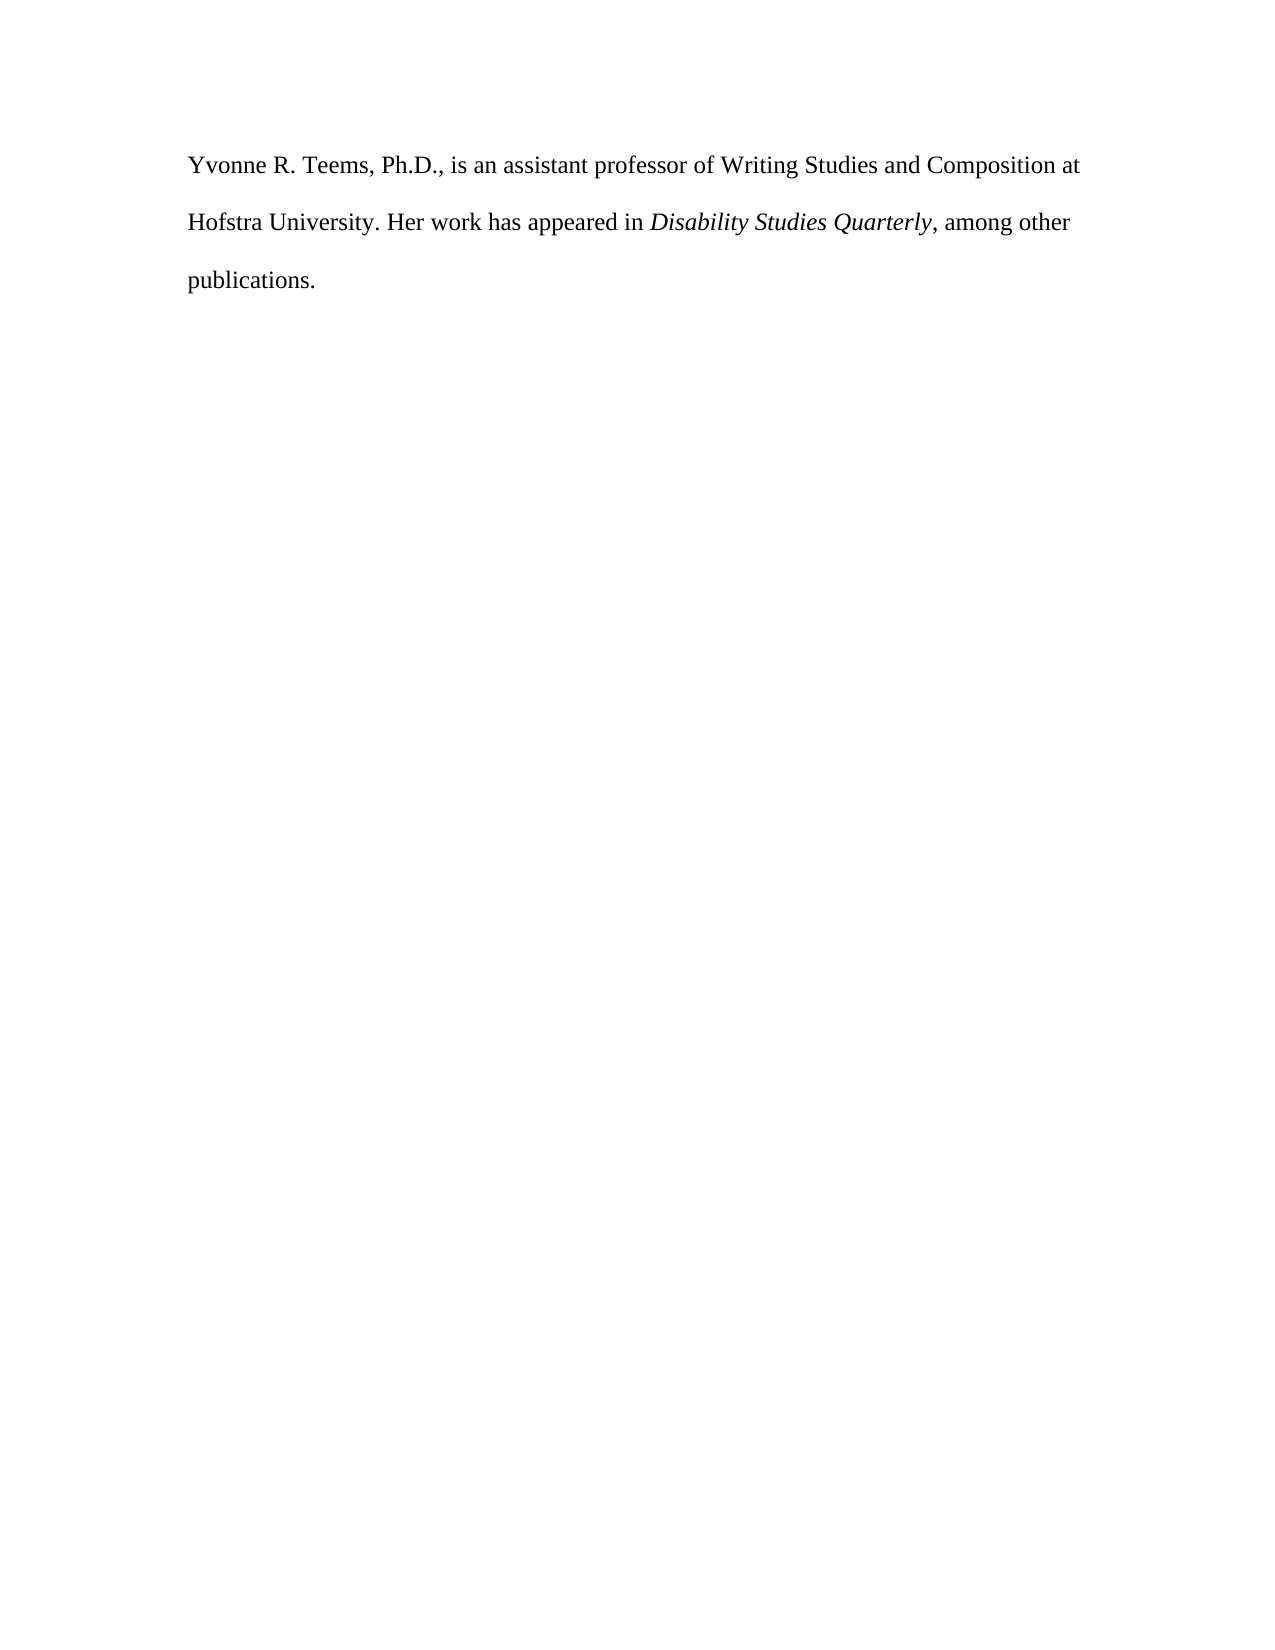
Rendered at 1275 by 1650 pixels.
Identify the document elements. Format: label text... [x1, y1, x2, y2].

text Yvonne R. Teems, Ph.D., is an assistant professor of Writing Studies and Composition at Hofstra University. Her work has appeared in Disability Studies Quarterly, among other publications. [187, 150, 1087, 294]
